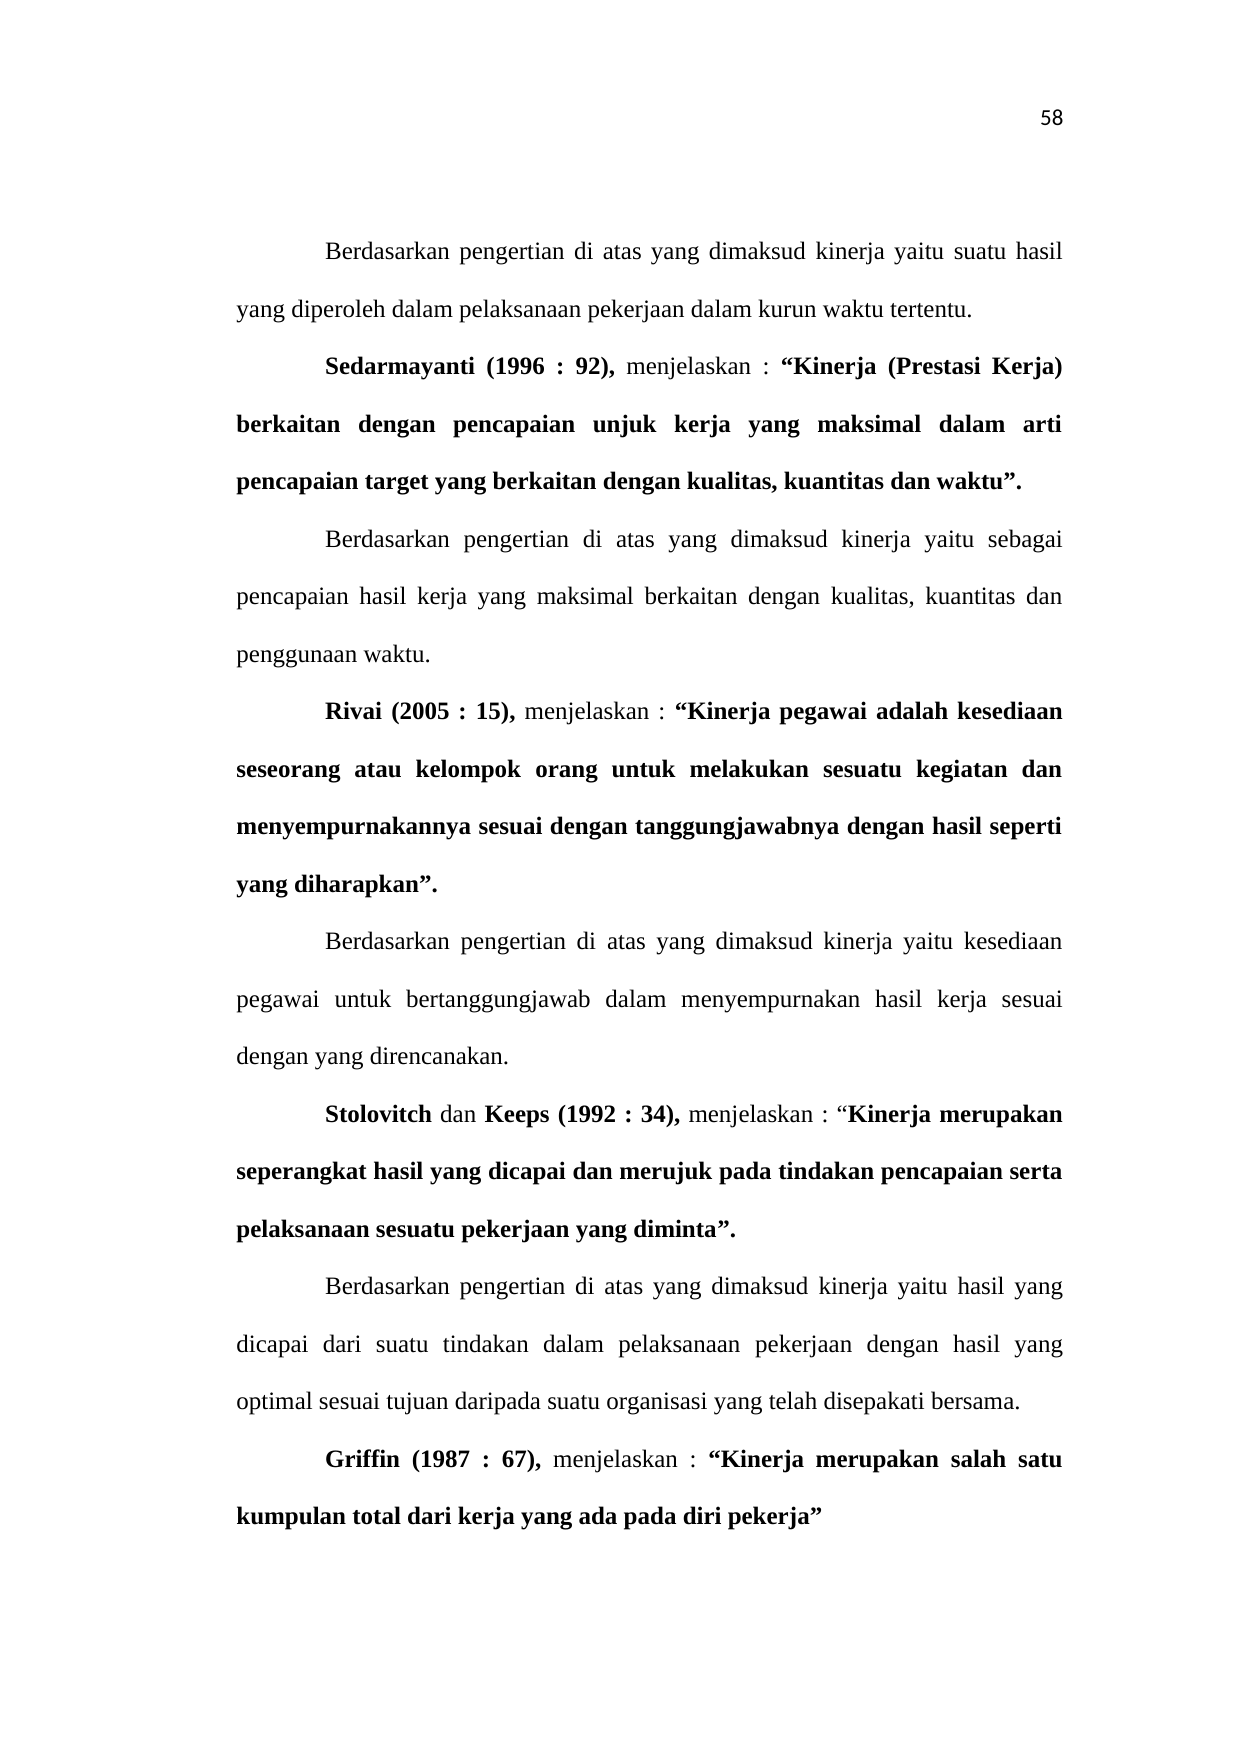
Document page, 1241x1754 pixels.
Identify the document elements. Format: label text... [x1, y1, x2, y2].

text Berdasarkan pengertian di atas yang dimaksud kinerja yaitu sebagai pencapaian hasil kerja yang maksimal berkaitan dengan kualitas, kuantitas dan penggunaan waktu. [236, 524, 1063, 667]
text Berdasarkan pengertian di atas yang dimaksud kinerja yaitu hasil yang dicapai dari suatu tindakan dalam pelaksanaan pekerjaan dengan hasil yang optimal sesuai tujuan daripada suatu organisasi yang telah disepakati bersama. [236, 1271, 1063, 1415]
text Stolovitch dan Keeps (1992 : 34), menjelaskan : “Kinerja merupakan seperangkat hasil yang dicapai dan merujuk pada tindakan pencapaian serta pelaksanaan sesuatu pekerjaan yang diminta”. [236, 1099, 1063, 1156]
text Berdasarkan pengertian di atas yang dimaksud kinerja yaitu suatu hasil yang diperoleh dalam pelaksanaan pekerjaan dalam kurun waktu tertentu. [236, 236, 1063, 322]
text Rivai (2005 : 15), menjelaskan : “Kinerja pegawai adalah kesediaan seseorang atau kelompok orang untuk melakukan sesuatu kegiatan dan menyempurnakannya sesuai dengan tanggungjawabnya dengan hasil seperti yang diharapkan”. [236, 696, 1063, 897]
text Berdasarkan pengertian di atas yang dimaksud kinerja yaitu kesediaan pegawai untuk bertanggungjawab dalam menyempurnakan hasil kerja sesuai dengan yang direncanakan. [236, 926, 1063, 1070]
text Griffin (1987 : 67), menjelaskan : “Kinerja merupakan salah satu kumpulan total dari kerja yang ada pada diri pekerja” [236, 1444, 1063, 1530]
text Stolovitch dan Keeps (1992 : 34), menjelaskan : “Kinerja merupakan seperangkat hasil yang dicapai dan merujuk pada tindakan pencapaian serta pelaksanaan sesuatu pekerjaan yang diminta”. [236, 1185, 1063, 1242]
text Sedarmayanti (1996 : 92), menjelaskan : “Kinerja (Prestasi Kerja) berkaitan dengan pencapaian unjuk kerja yang maksimal dalam arti pencapaian target yang berkaitan dengan kualitas, kuantitas dan waktu”. [236, 351, 1063, 495]
